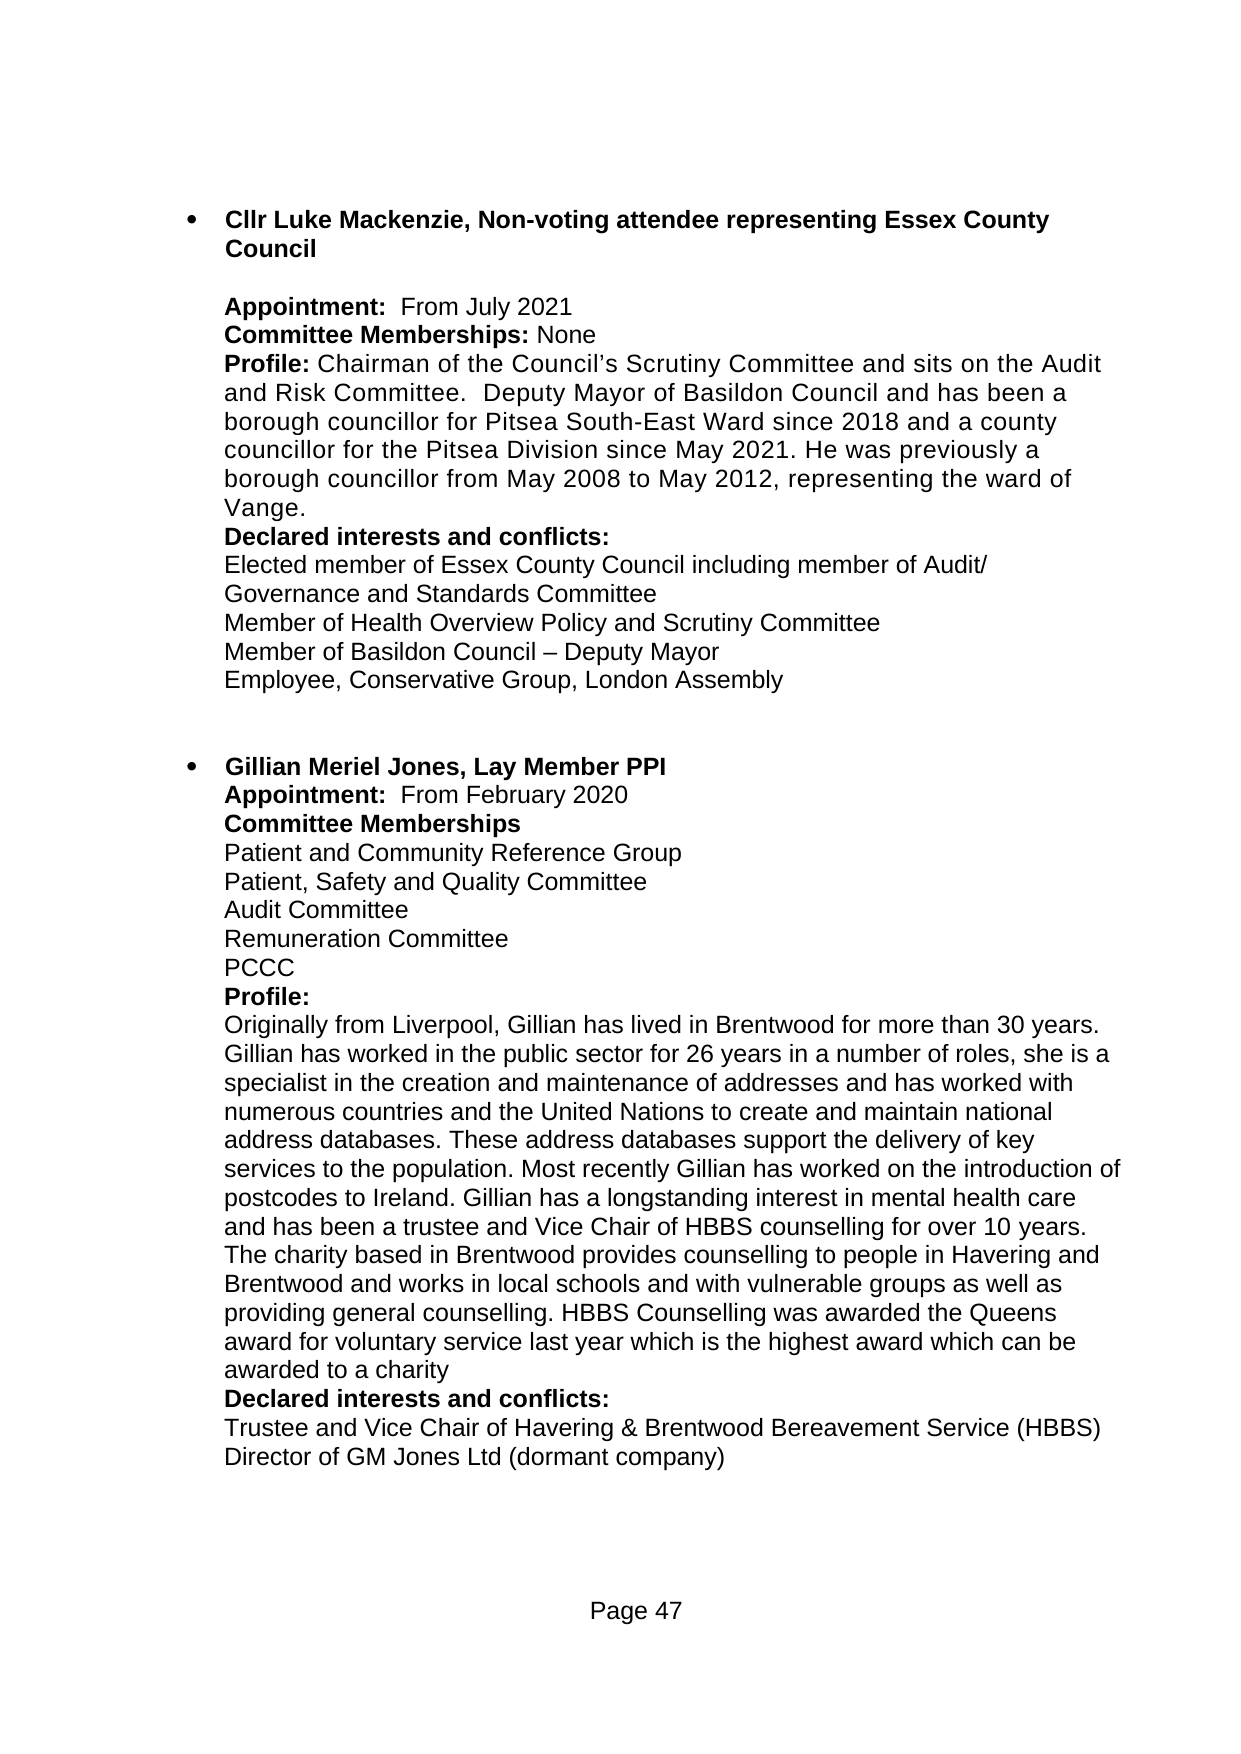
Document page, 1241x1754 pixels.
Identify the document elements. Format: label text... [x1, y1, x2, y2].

text Originally from Liverpool, Gillian has lived in Brentwood for more than 30 years. Gillian has worked in the public sector for 26 years in a number of roles, she is a specialist in the creation and maintenance of addresses and has worked with numerous countries and the United Nations to create and maintain national address databases. These address databases support the delivery of key services to the population. Most recently Gillian has worked on the introduction of postcodes to Ireland. Gillian has a longstanding interest in mental health care and has been a trustee and Vice Chair of HBBS counselling for over 10 years. The charity based in Brentwood provides counselling to people in Havering and Brentwood and works in local schools and with vulnerable groups as well as providing general counselling. HBBS Counselling was awarded the Queens award for voluntary service last year which is the highest award which can be awarded to a charity [224, 1010, 1122, 1384]
text Declared interests and conflicts: [224, 1384, 1122, 1413]
text PCCC [224, 953, 1122, 982]
text Elected member of Essex County Council including member of Audit/ Governance and Standards Committee [224, 550, 1122, 608]
text Appointment: From July 2021 [224, 292, 1122, 320]
text Patient, Safety and Quality Committee [224, 867, 1122, 895]
list Cllr Luke Mackenzie, Non-voting attendee representing Essex County Council [187, 205, 1122, 263]
text Committee Memberships: None [224, 320, 1122, 349]
text Director of GM Jones Ltd (dormant company) [224, 1442, 1122, 1470]
text Committee Memberships [224, 809, 1122, 838]
list Gillian Meriel Jones, Lay Member PPI [187, 752, 1122, 780]
text Profile: Chairman of the Council’s Scrutiny Committee and sits on the Audit and Risk Committee. Deputy Mayor of Basildon Council and has been a borough councillor for Pitsea South-East Ward since 2018 and a county councillor for the Pitsea Division since May 2021. He was previously a borough councillor from May 2008 to May 2012, representing the ward of Vange. [306, 349, 1122, 522]
text Appointment: From February 2020 [224, 780, 1122, 809]
text Declared interests and conflicts: [224, 522, 1122, 550]
text Profile: [224, 982, 1122, 1010]
text Member of Health Overview Policy and Scrutiny Committee [224, 608, 1122, 637]
text Remuneration Committee [224, 924, 1122, 953]
text Member of Basildon Council – Deputy Mayor [224, 637, 1122, 665]
text Employee, Conservative Group, London Assembly [224, 665, 1122, 694]
text Audit Committee [224, 895, 1122, 924]
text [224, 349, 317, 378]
text Trustee and Vice Chair of Havering & Brentwood Bereavement Service (HBBS) [224, 1413, 1122, 1442]
text Patient and Community Reference Group [224, 838, 1122, 867]
